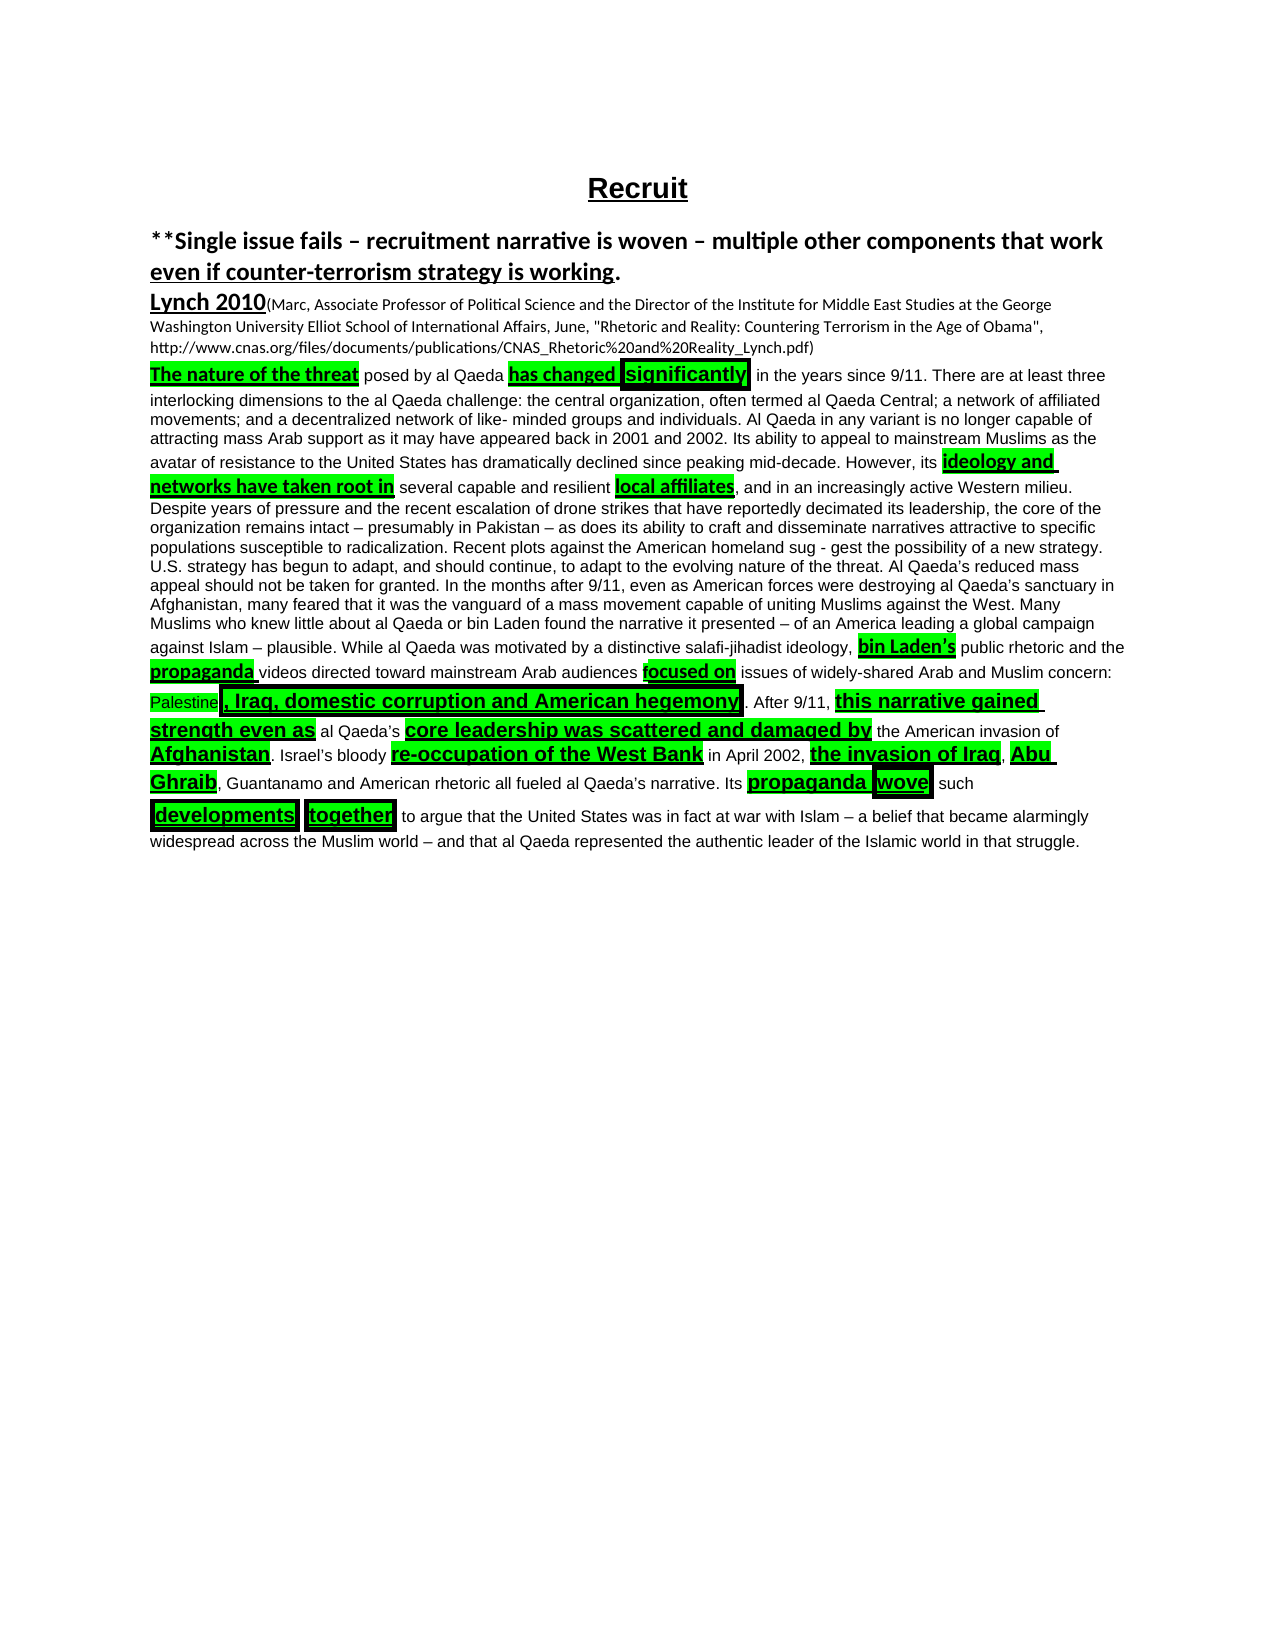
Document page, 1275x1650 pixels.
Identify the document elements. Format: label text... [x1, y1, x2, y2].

subtitle Recruit [150, 171, 1125, 204]
text Lynch 2010(Marc, Associate Professor of Political Science and the Director of the Institute for Middle East Studies at the George Washington University Elliot School of International Affairs, June, "Rhetoric and Reality: Countering Terrorism in the Age of Obama", http://www.cnas.org/files/documents/publications/CNAS_Rhetoric%20and%20Reality_Lynch.pdf) [150, 286, 1125, 357]
text **Single issue fails – recruitment narrative is woven – multiple other components that work even if counter-terrorism strategy is working. [150, 225, 1125, 286]
text The nature of the threat posed by al Qaeda has changed significantly in the years since 9/11. There are at least three interlocking dimensions to the al Qaeda challenge: the central organization, often termed al Qaeda Central; a network of affiliated movements; and a decentralized network of like- minded groups and individuals. Al Qaeda in any variant is no longer capable of attracting mass Arab support as it may have appeared back in 2001 and 2002. Its ability to appeal to mainstream Muslims as the avatar of resistance to the United States has dramatically declined since peaking mid-decade. However, its ideology and networks have taken root in several capable and resilient local affiliates, and in an increasingly active Western milieu. Despite years of pressure and the recent escalation of drone strikes that have reportedly decimated its leadership, the core of the organization remains intact – presumably in Pakistan – as does its ability to craft and disseminate narratives attractive to specific populations susceptible to radicalization. Recent plots against the American homeland sug - gest the possibility of a new strategy. U.S. strategy has begun to adapt, and should continue, to adapt to the evolving nature of the threat. Al Qaeda’s reduced mass appeal should not be taken for granted. In the months after 9/11, even as American forces were destroying al Qaeda’s sanctuary in Afghanistan, many feared that it was the vanguard of a mass movement capable of uniting Muslims against the West. Many Muslims who knew little about al Qaeda or bin Laden found the narrative it presented – of an America leading a global campaign against Islam – plausible. While al Qaeda was motivated by a distinctive salafi-jihadist ideology, bin Laden’s public rhetoric and the propaganda videos directed toward mainstream Arab audiences focused on issues of widely-shared Arab and Muslim concern: Palestine, Iraq, domestic corruption and American hegemony. After 9/11, this narrative gained strength even as al Qaeda’s core leadership was scattered and damaged by the American invasion of Afghanistan. Israel’s bloody re-occupation of the West Bank in April 2002, the invasion of Iraq, Abu Ghraib, Guantanamo and American rhetoric all fueled al Qaeda’s narrative. Its propaganda wove such developments together to argue that the United States was in fact at war with Islam – a belief that became alarmingly widespread across the Muslim world – and that al Qaeda represented the authentic leader of the Islamic world in that struggle. [150, 357, 1125, 851]
